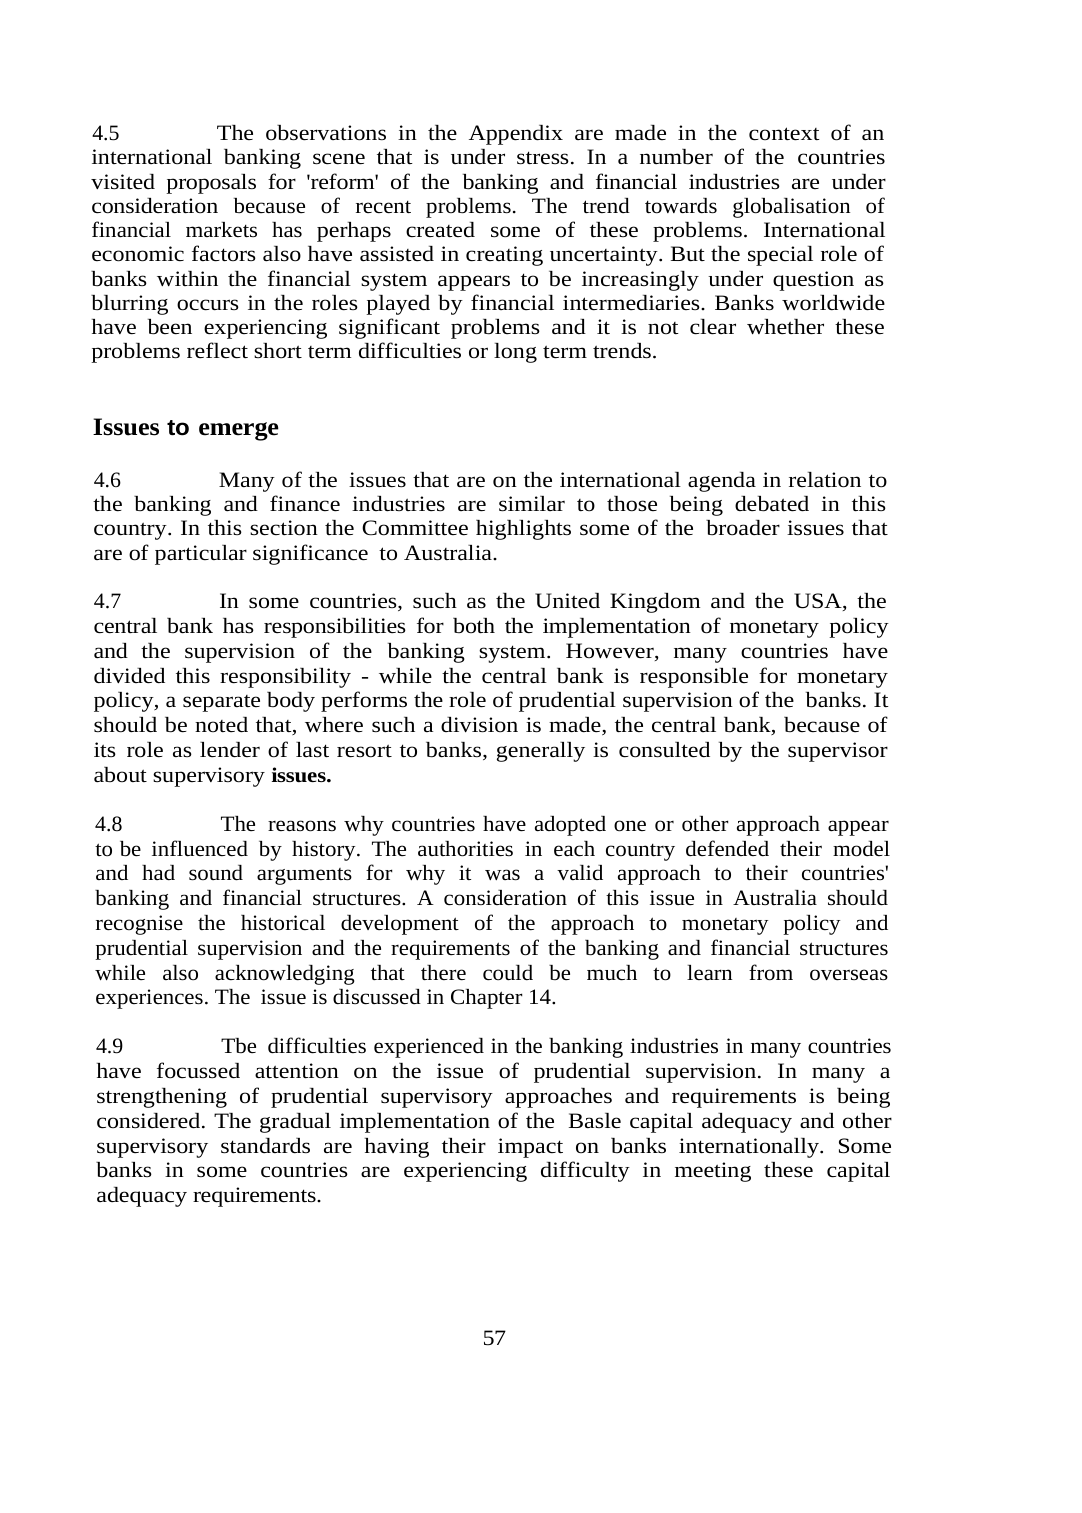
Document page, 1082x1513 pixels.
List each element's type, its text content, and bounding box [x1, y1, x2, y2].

list Tbe difficulties experienced in the banking industries in many countries have focussed attention on the issue of prudential supervision. In many a strengthening of prudential supervisory approaches and requirements is being considered. The gradual implementation of the Basle capital adequacy and other supervisory standards are having their impact on banks internationally. Some banks in some countries are experiencing difficulty in meeting these capital adequacy requirements. [96, 1034, 892, 1207]
list Many of the issues that are on the international agenda in relation to the banking and finance industries are similar to those being debated in this country. In this section the Committee highlights some of the broader issues that are of particular significance to Australia. [93, 468, 888, 565]
text Issues to emerge [93, 412, 931, 440]
list The reasons why countries have adopted one or other approach appear to be influenced by history. The authorities in each country defended their model and had sound arguments for why it was a valid approach to their countries' banking and financial structures. A consideration of this issue in Australia should recognise the historical development of the approach to monetary policy and prudential supervision and the requirements of the banking and financial structures while also acknowledging that there could be much to learn from overseas experiences. The issue is discussed in Chapter 14. [95, 811, 890, 1009]
list In some countries, such as the United Kingdom and the USA, the central bank has responsibilities for both the implementation of monetary policy and the supervision of the banking system. However, many countries have divided this responsibility - while the central bank is responsible for monetary policy, a separate body performs the role of prudential supervision of the banks. It should be noted that, where such a division is made, the central bank, because of its role as lender of last resort to banks, generally is consulted by the supervisor about supervisory issues. [93, 589, 888, 787]
text 57 [446, 1324, 543, 1350]
list The observations in the Appendix are made in the context of an international banking scene that is under stress. In a number of the countries visited proposals for 'reform' of the banking and financial industries are under consideration because of recent problems. The trend towards globalisation of financial markets has perhaps created some of these problems. International economic factors also have assisted in creating uncertainty. But the special role of banks within the financial system appears to be increasingly under question as blurring occurs in the roles played by financial intermediaries. Banks worldwide have been experiencing significant problems and it is not clear whether these problems reflect short term difficulties or long term trends. [91, 121, 886, 364]
